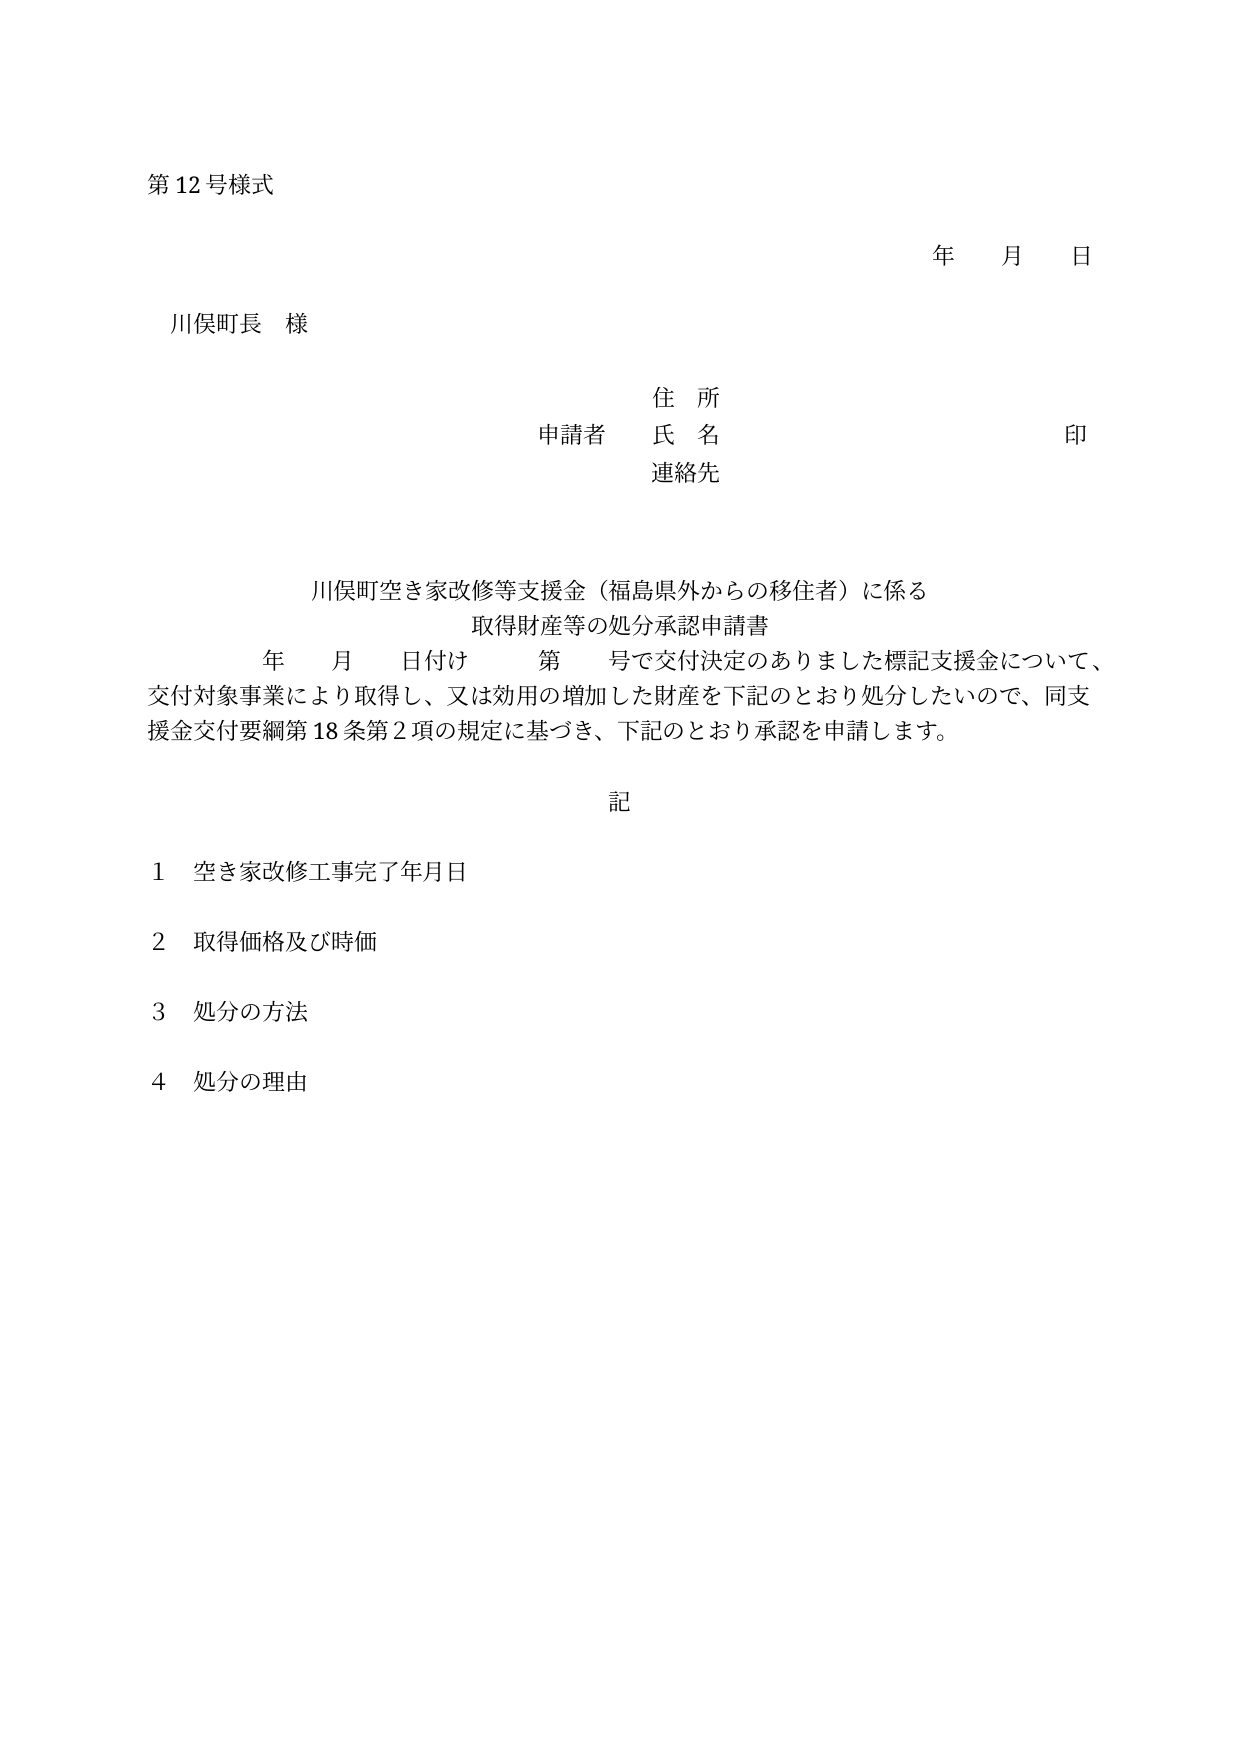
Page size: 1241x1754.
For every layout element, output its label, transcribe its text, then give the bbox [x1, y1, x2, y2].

text ３ 処分の方法 [148, 992, 1092, 1027]
text 記 [148, 781, 1092, 816]
text 年 月 日付け 第 号で交付決定のありました標記支援金について、交付対象事業により取得し、又は効用の増加した財産を下記のとおり処分したいので、同支援金交付要綱第18条第２項の規定に基づき、下記のとおり承認を申請します。 [148, 641, 1092, 746]
text 第12号様式 [148, 165, 1092, 201]
text 川俣町空き家改修等支援金（福島県外からの移住者）に係る [148, 571, 1092, 606]
text 住 所 [148, 379, 1092, 412]
text 取得財産等の処分承認申請書 [148, 606, 1092, 641]
text 連絡先 [651, 455, 1092, 488]
text 年 月 日 [148, 236, 1092, 271]
text ２ 取得価格及び時価 [148, 922, 1092, 957]
text １ 空き家改修工事完了年月日 [148, 852, 1092, 887]
text 申請者 氏 名 印 [148, 417, 1092, 450]
text ４ 処分の理由 [148, 1062, 1092, 1097]
text 川俣町長 様 [148, 306, 1092, 339]
